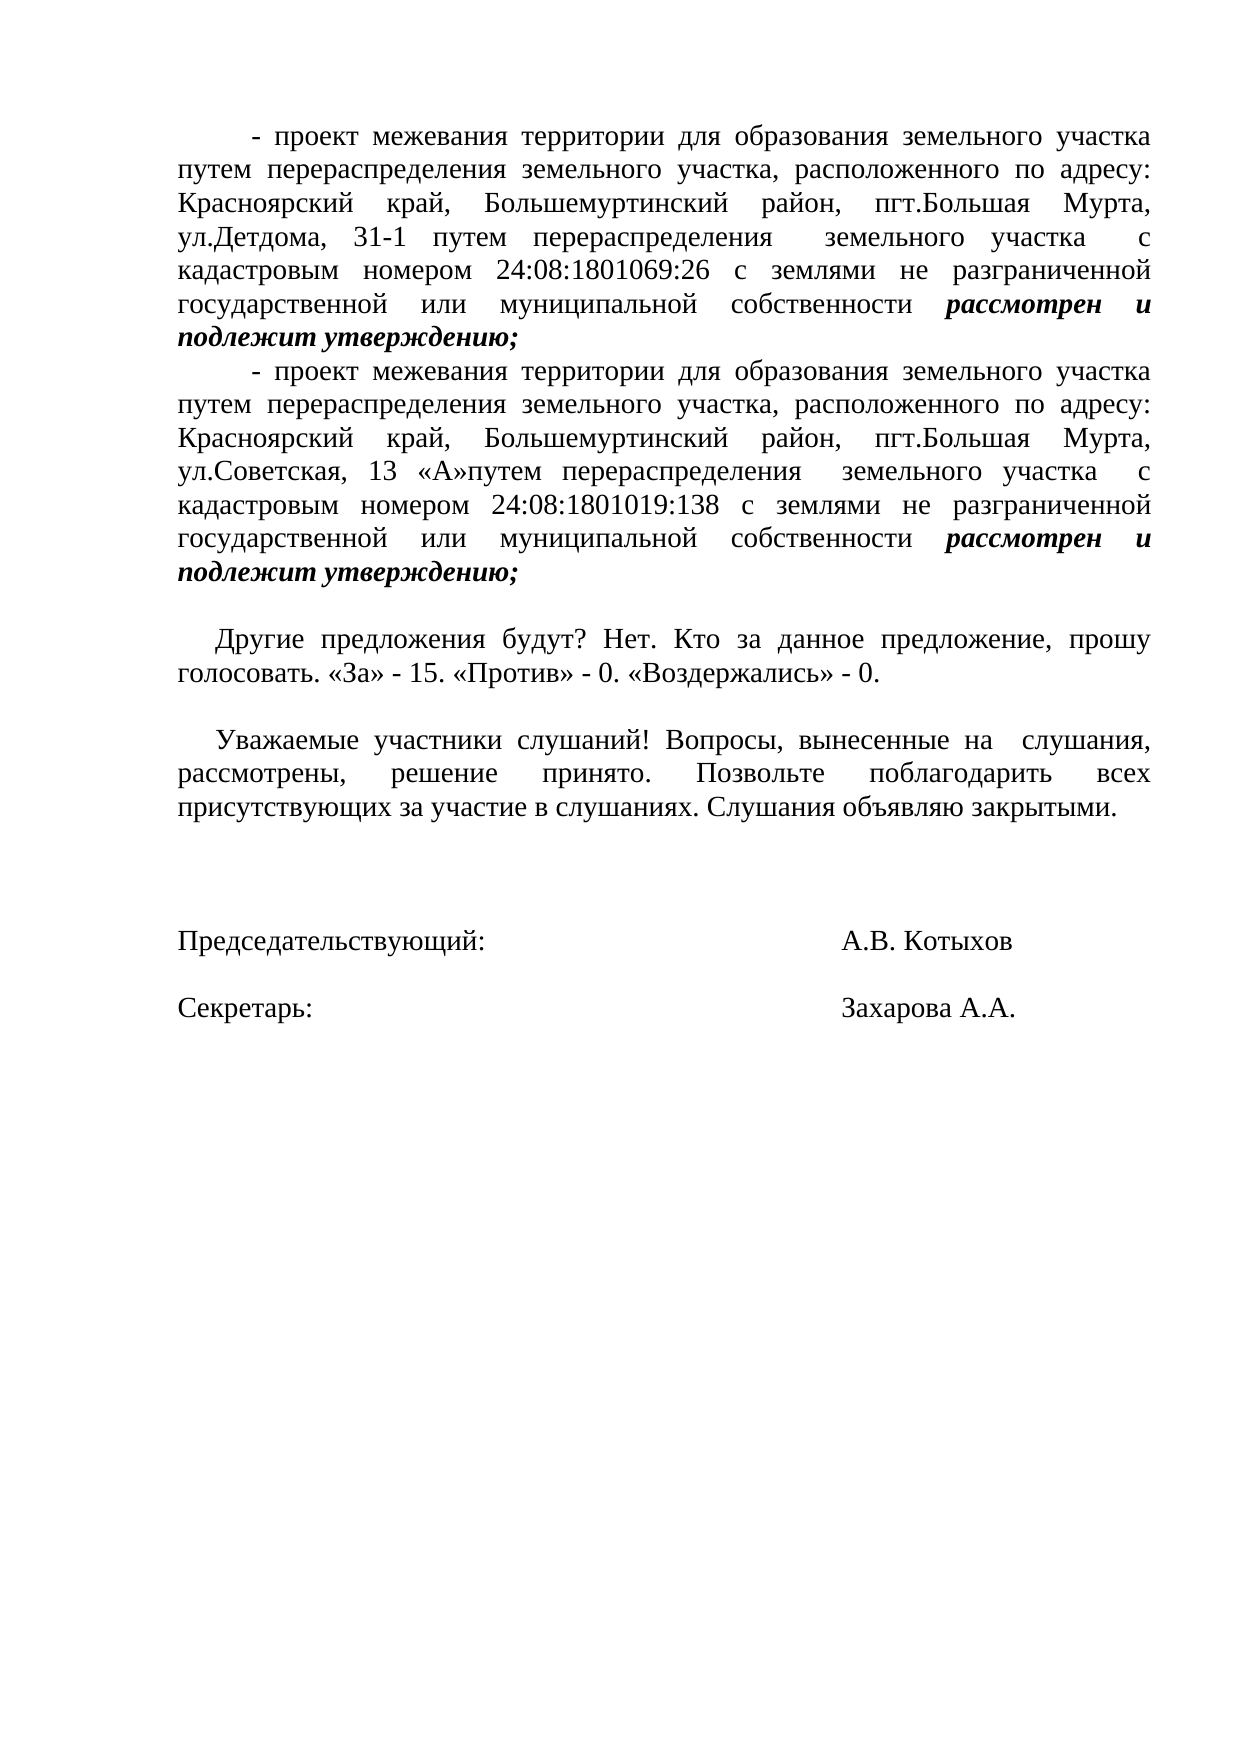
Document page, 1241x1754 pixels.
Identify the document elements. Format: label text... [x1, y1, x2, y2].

text Уважаемые участники слушаний! Вопросы, вынесенные на слушания, рассмотрены, решение принято. Позвольте поблагодарить всех присутствующих за участие в слушаниях. Слушания объявляю закрытыми. [177, 722, 1152, 822]
text - проект межевания территории для образования земельного участка путем перераспределения земельного участка, расположенного по адресу: Красноярский край, Большемуртинский район, пгт.Большая Мурта, ул.Детдома, 31-1 путем перераспределения земельного участка с кадастровым номером 24:08:1801069:26 с землями не разграниченной государственной или муниципальной собственности рассмотрен и подлежит утверждению; [177, 118, 1152, 353]
text Секретарь: Захарова А.А. [177, 990, 1152, 1024]
text Председательствующий: А.В. Котыхов [177, 923, 1152, 957]
text Другие предложения будут? Нет. Кто за данное предложение, прошу голосовать. «За» - 15. «Против» - 0. «Воздержались» - 0. [177, 621, 1152, 688]
text - проект межевания территории для образования земельного участка путем перераспределения земельного участка, расположенного по адресу: Красноярский край, Большемуртинский район, пгт.Большая Мурта, ул.Советская, 13 «А»путем перераспределения земельного участка с кадастровым номером 24:08:1801019:138 с землями не разграниченной государственной или муниципальной собственности рассмотрен и подлежит утверждению; [177, 353, 1152, 588]
